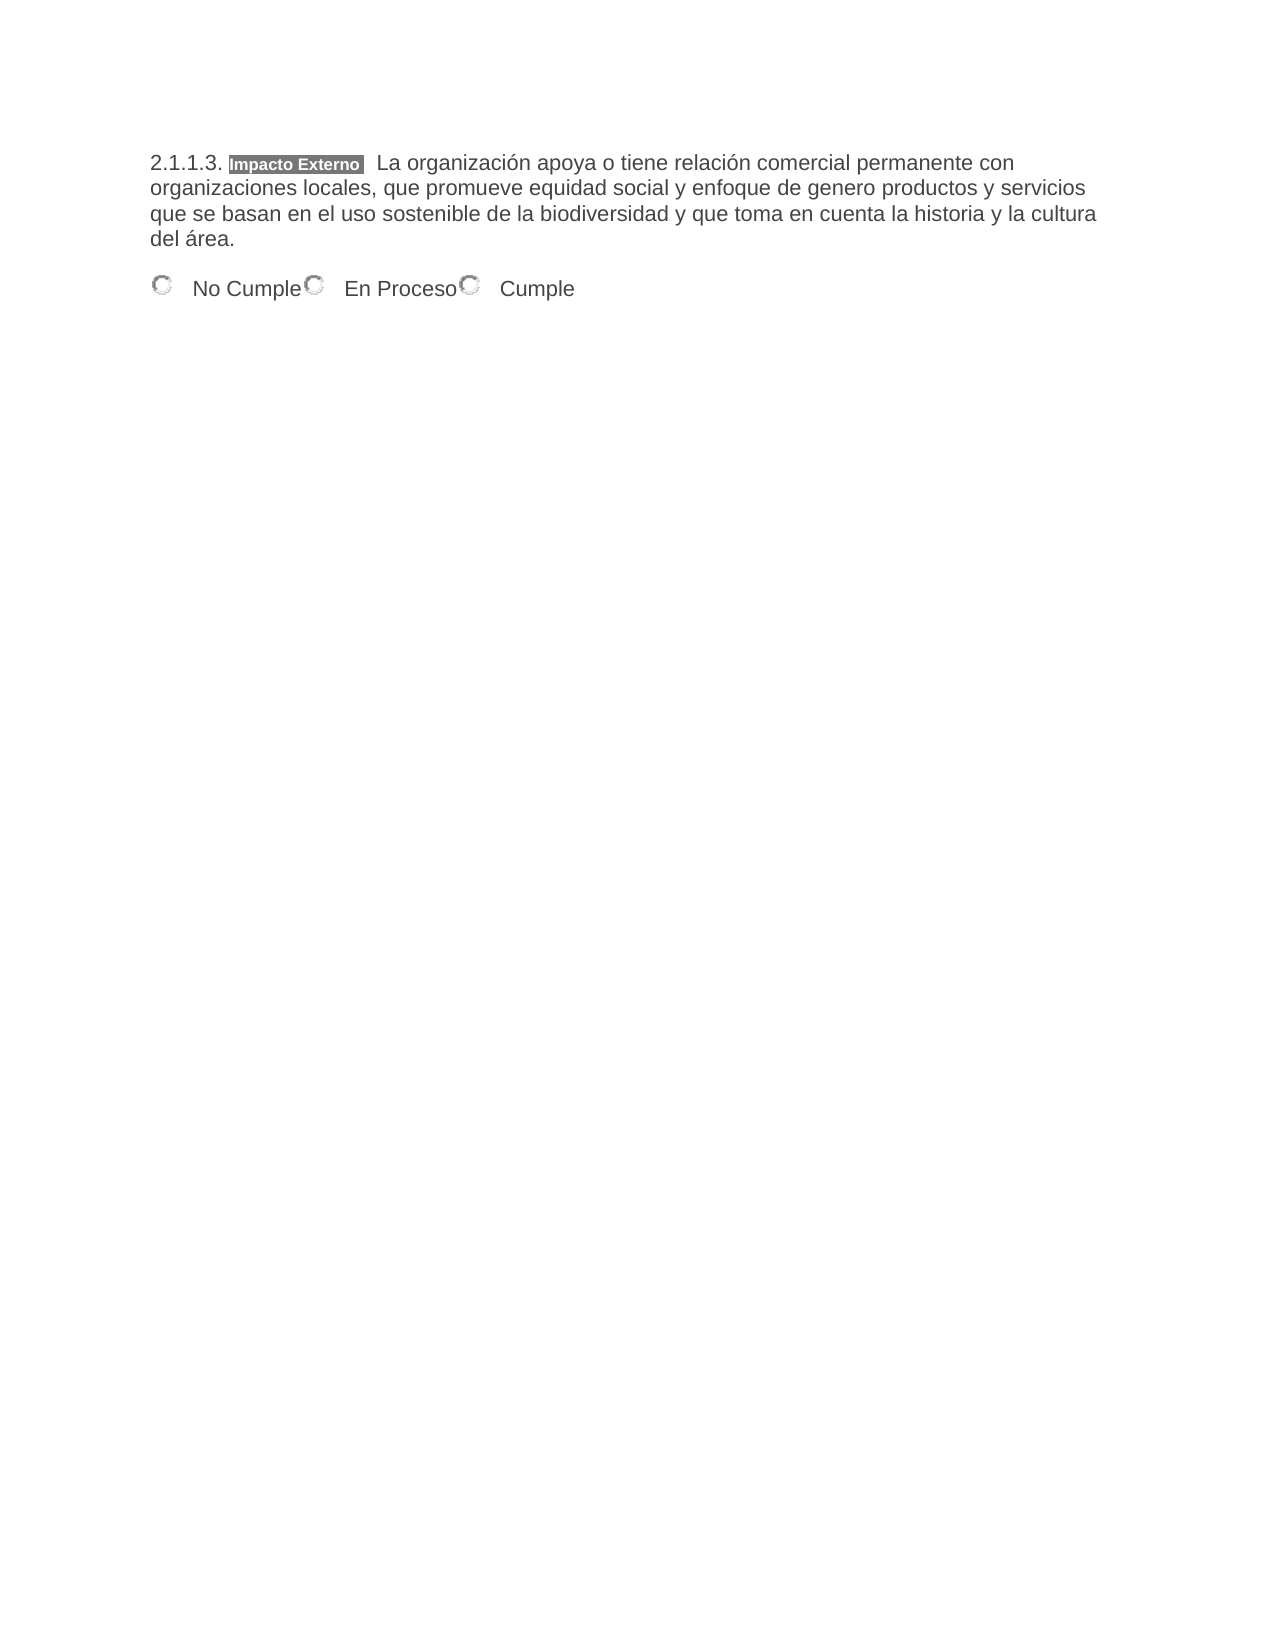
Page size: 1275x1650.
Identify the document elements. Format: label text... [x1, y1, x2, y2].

text No CumpleEn ProcesoCumple [150, 267, 1125, 310]
text 2.1.1.3. Impacto Externo La organización apoya o tiene relación comercial permanente con organizaciones locales, que promueve equidad social y enfoque de genero productos y servicios que se basan en el uso sostenible de la biodiversidad y que toma en cuenta la historia y la cultura del área. [150, 150, 1125, 251]
